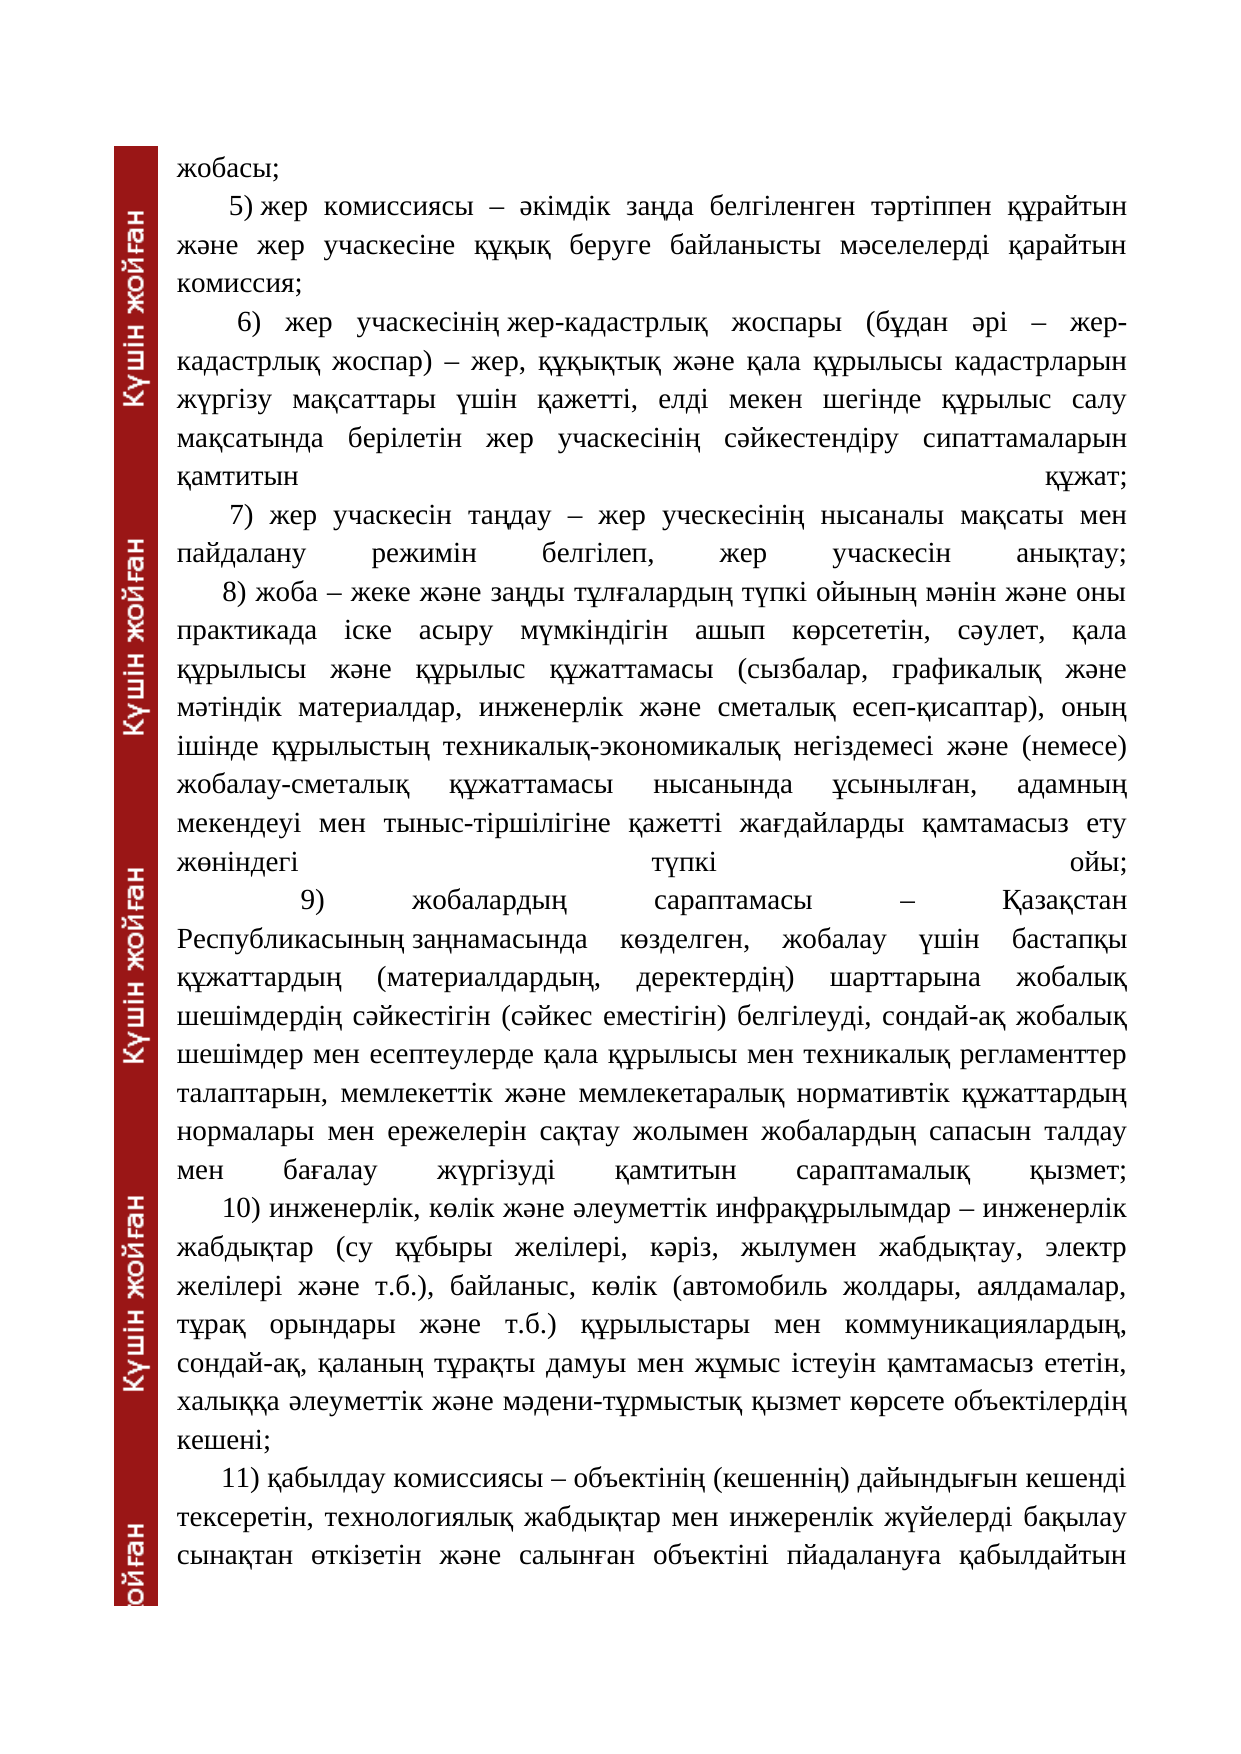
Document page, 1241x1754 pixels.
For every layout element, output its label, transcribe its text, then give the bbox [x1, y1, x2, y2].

picture [114, 1571, 158, 1606]
picture [114, 146, 158, 150]
